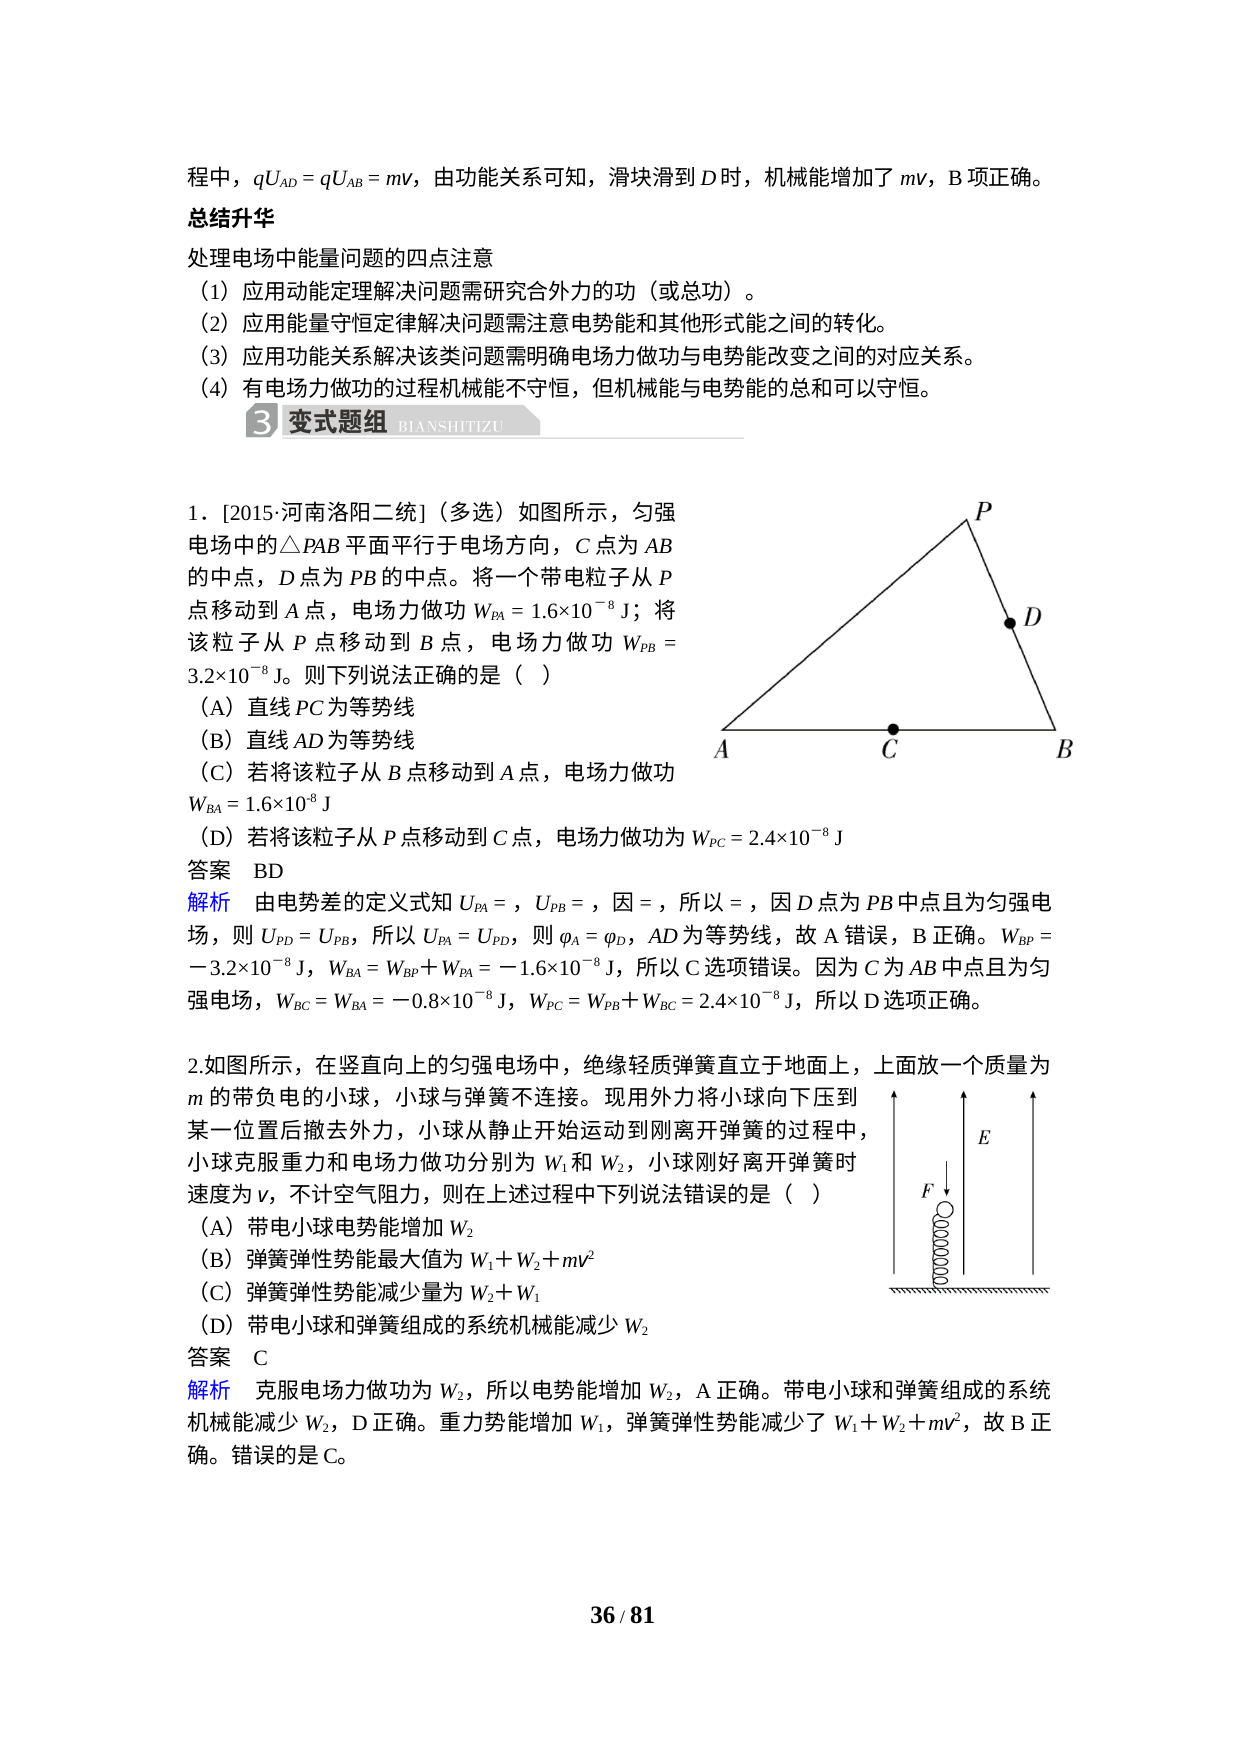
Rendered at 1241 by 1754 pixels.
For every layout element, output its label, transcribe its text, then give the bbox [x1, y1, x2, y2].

text （B）直线AD为等势线 [187, 722, 695, 755]
text 2.如图所示，在竖直向上的匀强电场中，绝缘轻质弹簧直立于地面上，上面放一个质量为m的带负电的小球，小球与弹簧不连接。现用外力将小球向下压到某一位置后撤去外力，小球从静止开始运动到刚离开弹簧的过程中，小球克服重力和电场力做功分别为W1和W2，小球刚好离开弹簧时速度为v，不计空气阻力，则在上述过程中下列说法错误的是（ ） [187, 1047, 1053, 1210]
text （2）应用能量守恒定律解决问题需注意电势能和其他形式能之间的转化。 [187, 306, 1053, 338]
text 答案 BD [187, 852, 1053, 885]
text （C）弹簧弹性势能减少量为W2＋W1 [187, 1275, 1053, 1307]
text （A）带电小球电势能增加W2 [187, 1210, 877, 1242]
text （A）直线PC为等势线 [187, 690, 695, 722]
picture [877, 1082, 1061, 1306]
text （3）应用功能关系解决该类问题需明确电场力做功与电势能改变之间的对应关系。 [187, 338, 1053, 371]
text （B）弹簧弹性势能最大值为W1＋W2＋mv2 [187, 1242, 877, 1275]
text 处理电场中能量问题的四点注意 [187, 241, 1053, 273]
text 答案 C [187, 1340, 1053, 1372]
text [187, 160, 1053, 193]
text （D）带电小球和弹簧组成的系统机械能减少W2 [187, 1307, 1053, 1340]
text （D）若将该粒子从P点移动到C点，电场力做功为WPC = 2.4×10－8 J [187, 820, 1053, 852]
picture [245, 403, 745, 443]
text （C）若将该粒子从B点移动到A点，电场力做功WBA = 1.6×10-8 J [187, 755, 1053, 820]
subtitle 总结升华 [187, 200, 1053, 233]
text 解析 克服电场力做功为W2，所以电势能增加W2，A正确。带电小球和弹簧组成的系统机械能减少W2，D正确。重力势能增加W1，弹簧弹性势能减少了W1＋W2＋mv2，故B正确。错误的是C。 [187, 1372, 1053, 1470]
text 解析 由电势差的定义式知UPA = ，UPB = ，因 = ，所以 = ，因D点为PB中点且为匀强电场，则UPD = UPB，所以UPA = UPD，则φA = φD，AD为等势线，故A错误，B正确。WBP = －3.2×10－8 J，WBA = WBP＋WPA = －1.6×10－8 J，所以C选项错误。因为C为AB中点且为匀强电场，WBC = WBA = －0.8×10－8 J，WPC = WPB＋WBC = 2.4×10－8 J，所以D选项正确。 [187, 885, 1053, 1015]
text 1．[2015·河南洛阳二统]（多选）如图所示，匀强电场中的△PAB平面平行于电场方向，C点为AB的中点，D点为PB的中点。将一个带电粒子从P点移动到A点，电场力做功WPA = 1.6×10－8 J；将该粒子从P点移动到B点，电场力做功WPB = 3.2×10－8 J。则下列说法正确的是（ ） [187, 495, 695, 690]
text （1）应用动能定理解决问题需研究合外力的功（或总功）。 [187, 273, 1053, 306]
text （4）有电场力做功的过程机械能不守恒，但机械能与电势能的总和可以守恒。 [187, 371, 1053, 403]
picture [695, 495, 1094, 778]
